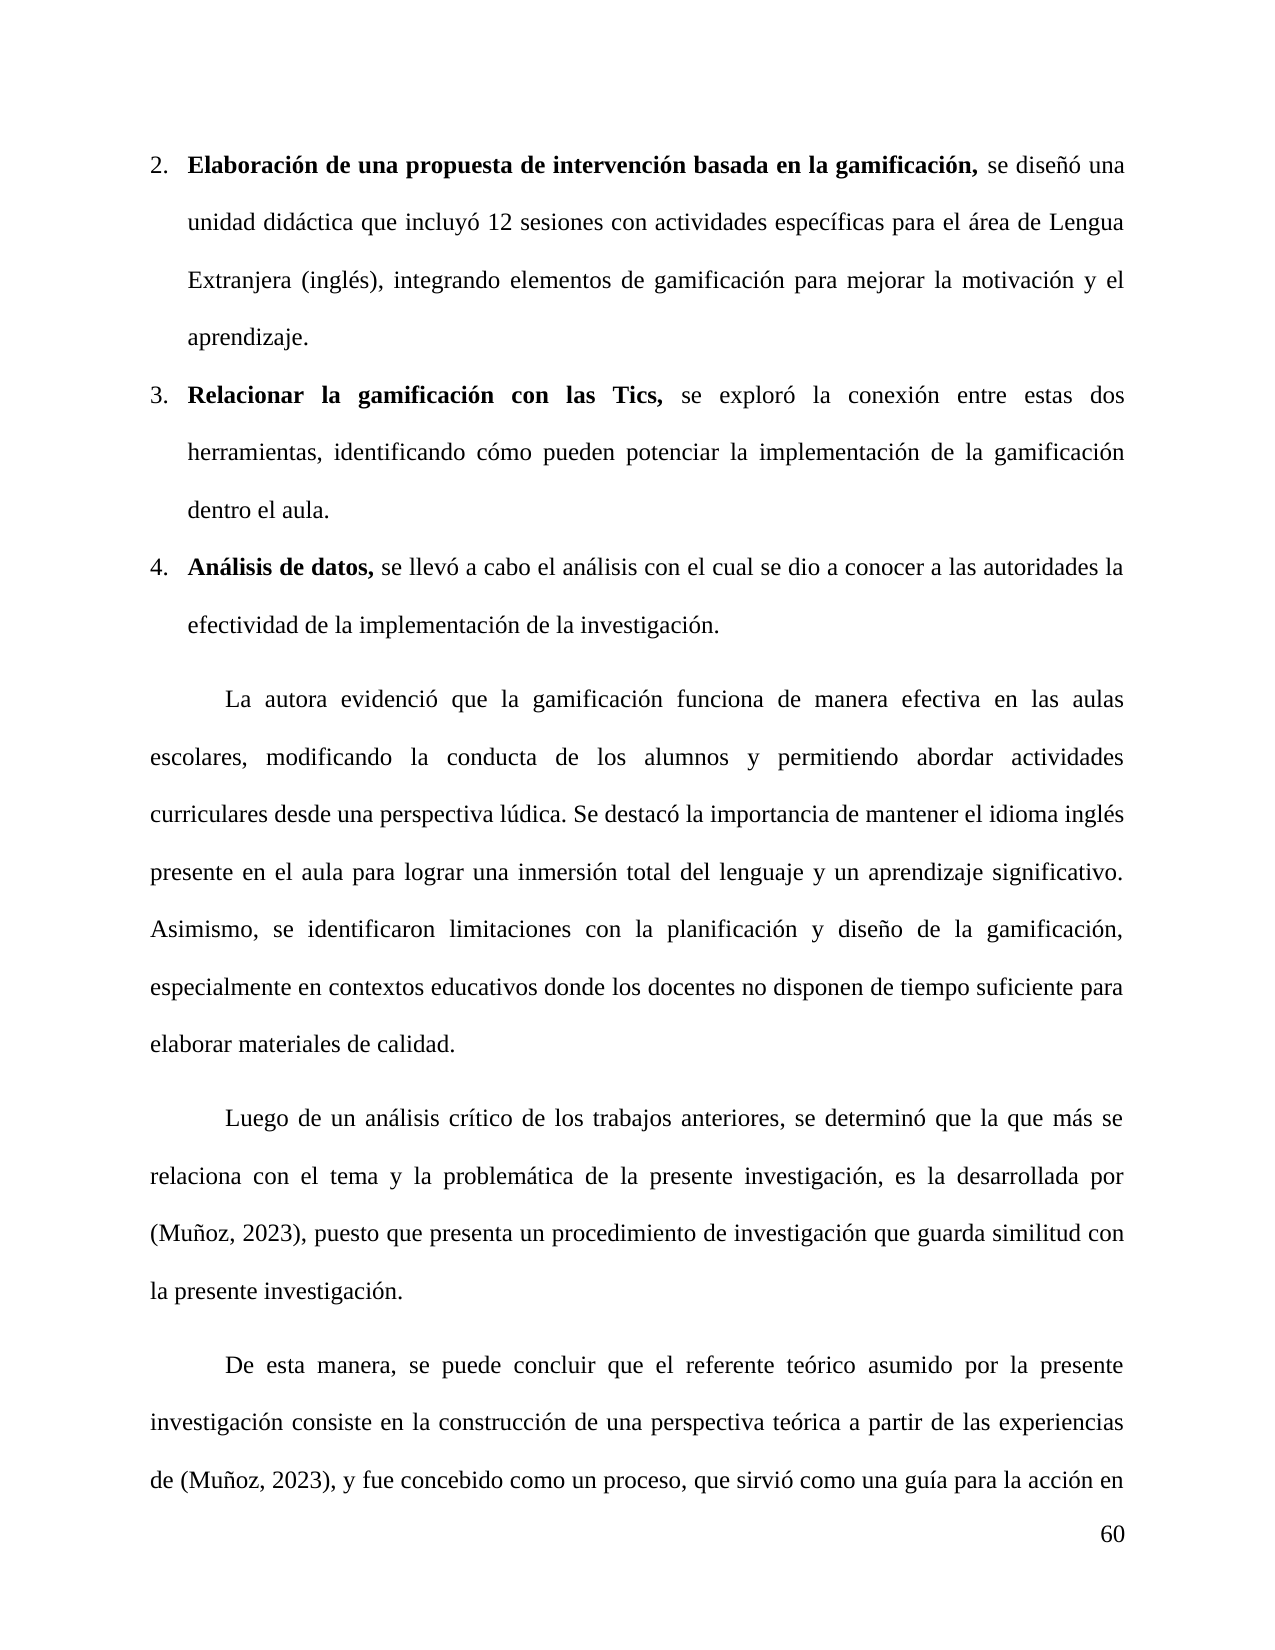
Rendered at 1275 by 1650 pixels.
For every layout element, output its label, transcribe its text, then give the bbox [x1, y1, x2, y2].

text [150, 1350, 1125, 1494]
text Luego de un análisis crítico de los trabajos anteriores, se determinó que la que más se relaciona con el tema y la problemática de la presente investigación, es la desarrollada por (Muñoz, 2023), puesto que presenta un procedimiento de investigación que guarda similitud con la presente investigación. [150, 1103, 1125, 1304]
text La autora evidenció que la gamificación funciona de manera efectiva en las aulas escolares, modificando la conducta de los alumnos y permitiendo abordar actividades curriculares desde una perspectiva lúdica. Se destacó la importancia de mantener el idioma inglés presente en el aula para lograr una inmersión total del lenguaje y un aprendizaje significativo. Asimismo, se identificaron limitaciones con la planificación y diseño de la gamificación, especialmente en contextos educativos donde los docentes no disponen de tiempo suficiente para elaborar materiales de calidad. [150, 684, 1125, 1058]
list Relacionar la gamificación con las Tics, se exploró la conexión entre estas dos herramientas, identificando cómo pueden potenciar la implementación de la gamificación dentro el aula. [150, 380, 1125, 524]
list Análisis de datos, se llevó a cabo el análisis con el cual se dio a conocer a las autoridades la efectividad de la implementación de la investigación. [150, 552, 1125, 639]
list Elaboración de una propuesta de intervención basada en la gamificación, se diseñó una unidad didáctica que incluyó 12 sesiones con actividades específicas para el área de Lengua Extranjera (inglés), integrando elementos de gamificación para mejorar la motivación y el aprendizaje. [150, 150, 1125, 351]
